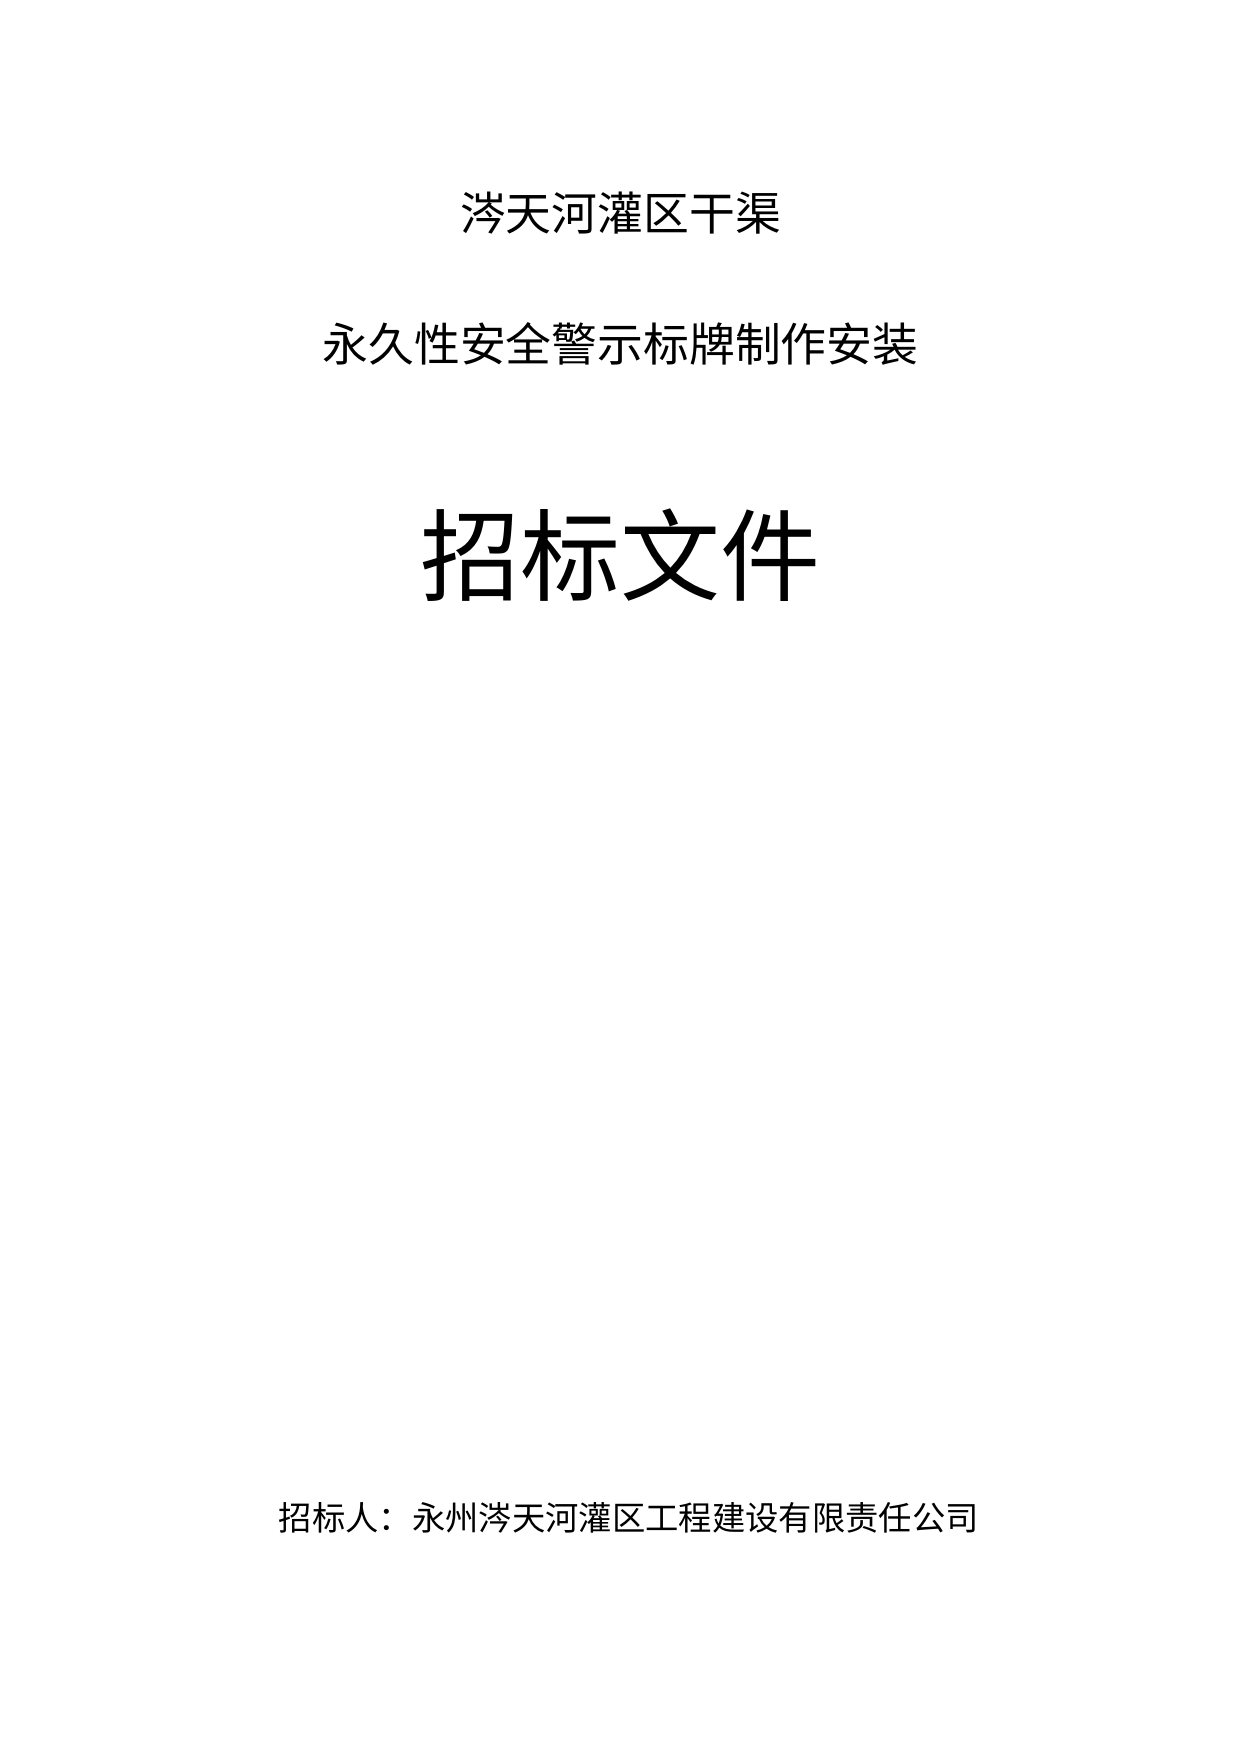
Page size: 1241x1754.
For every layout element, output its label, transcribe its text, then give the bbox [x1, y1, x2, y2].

text 永久性安全警示标牌制作安装 [187, 293, 1053, 390]
text 招标文件 [187, 468, 1053, 631]
text 涔天河灌区干渠 [187, 162, 1053, 259]
text 招标人：永州涔天河灌区工程建设有限责任公司 [187, 1483, 1053, 1548]
